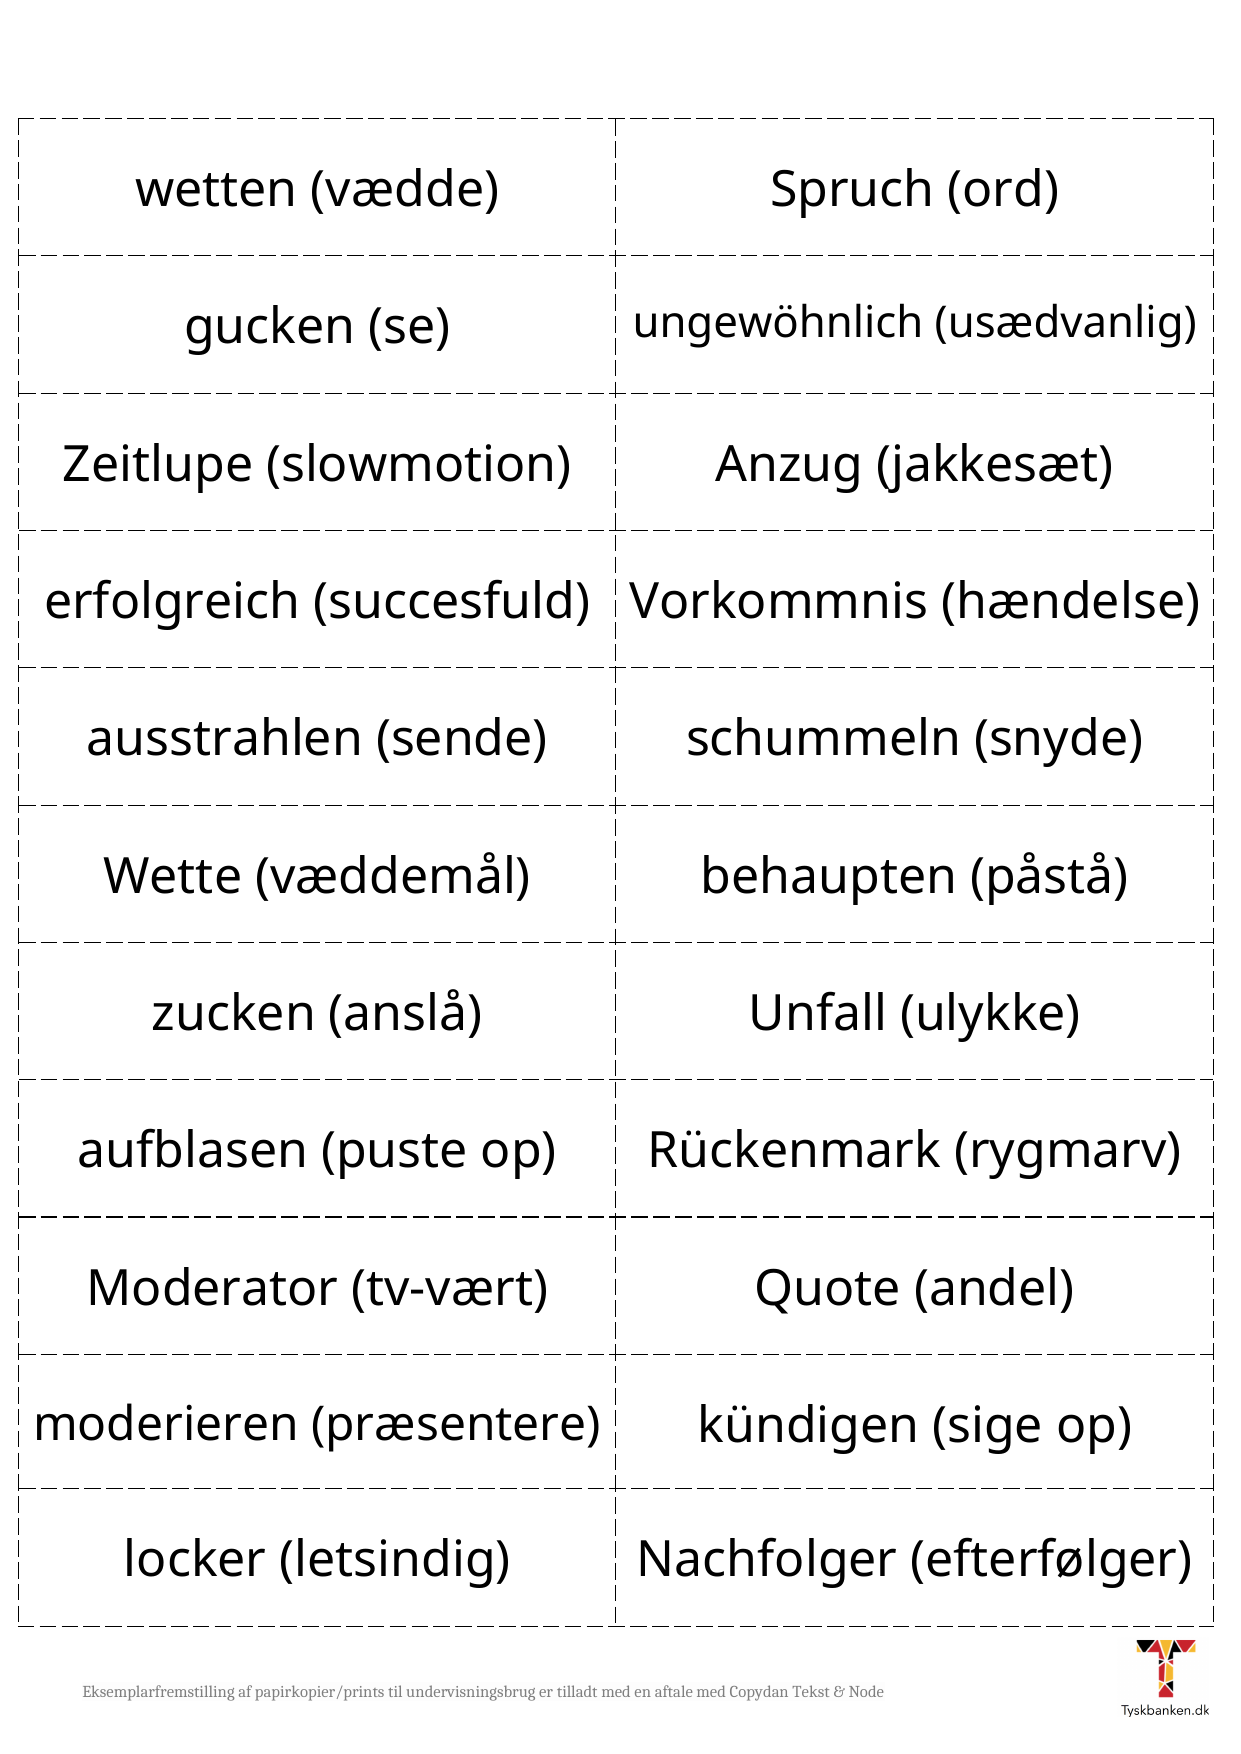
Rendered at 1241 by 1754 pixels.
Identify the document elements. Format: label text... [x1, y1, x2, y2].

table_cell locker (letsindig) [18, 1488, 616, 1626]
table_cell Wette (væddemål) [18, 805, 616, 942]
table_cell behaupten (påstå) [616, 805, 1213, 942]
table_cell Zeitlupe (slowmotion) [18, 393, 616, 530]
table_cell Anzug (jakkesæt) [616, 393, 1213, 530]
table_cell Moderator (tv-vært) [18, 1216, 616, 1354]
table_cell ungewöhnlich (usædvanlig) [616, 255, 1213, 393]
table_cell ausstrahlen (sende) [18, 667, 616, 804]
table_cell Nachfolger (efterfølger) [616, 1488, 1213, 1626]
picture [1117, 1637, 1209, 1717]
table_cell gucken (se) [18, 255, 616, 393]
table_cell schummeln (snyde) [616, 667, 1213, 804]
table_cell kündigen (sige op) [616, 1354, 1213, 1488]
table_cell erfolgreich (succesfuld) [18, 530, 616, 667]
table_header wetten (vædde) [18, 118, 616, 255]
table_cell moderieren (præsentere) [18, 1354, 616, 1488]
table_cell Vorkommnis (hændelse) [616, 530, 1213, 667]
table_cell Quote (andel) [616, 1216, 1213, 1354]
table_header Spruch (ord) [616, 118, 1213, 255]
table_cell Rückenmark (rygmarv) [616, 1079, 1213, 1216]
table_cell aufblasen (puste op) [18, 1079, 616, 1216]
table_cell Unfall (ulykke) [616, 942, 1213, 1079]
table_cell zucken (anslå) [18, 942, 616, 1079]
